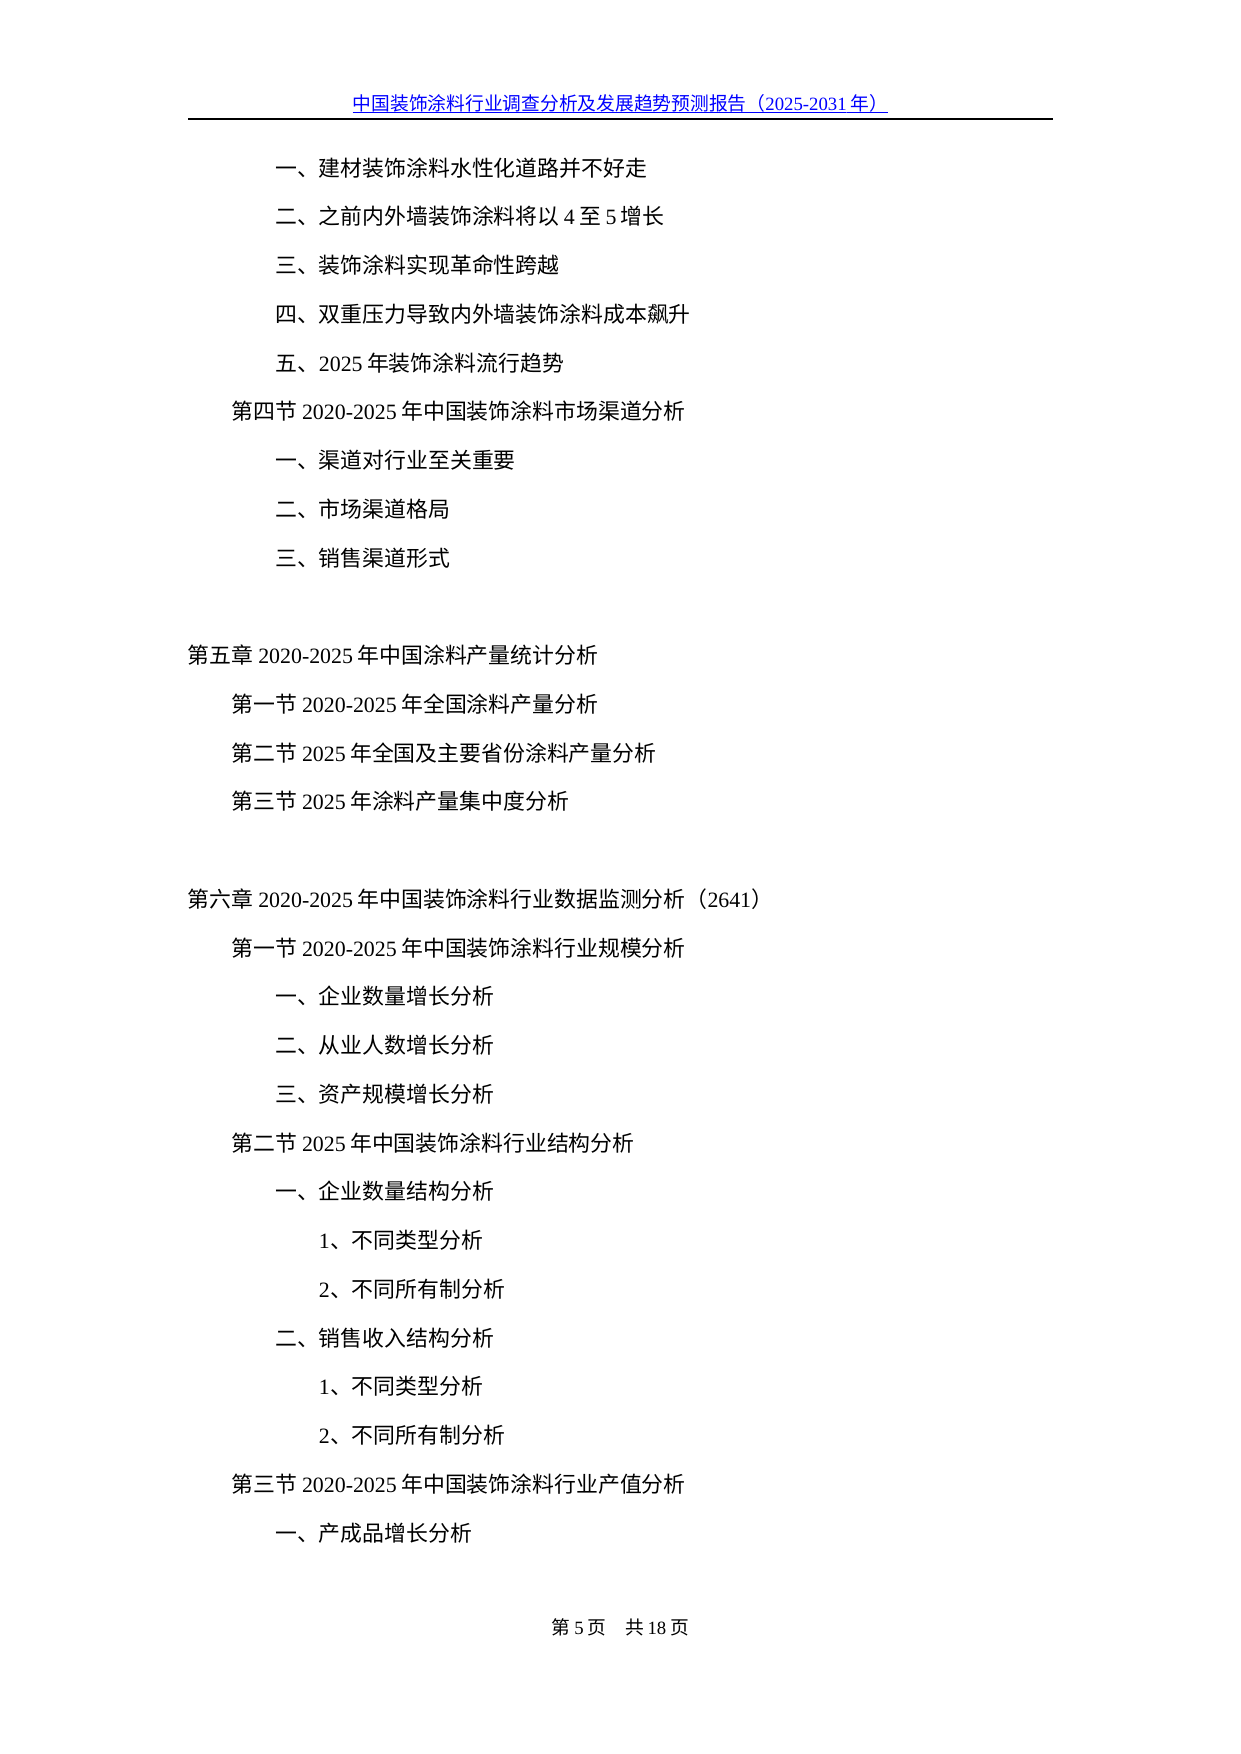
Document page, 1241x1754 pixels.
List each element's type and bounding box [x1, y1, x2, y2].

text [187, 150, 1053, 1548]
